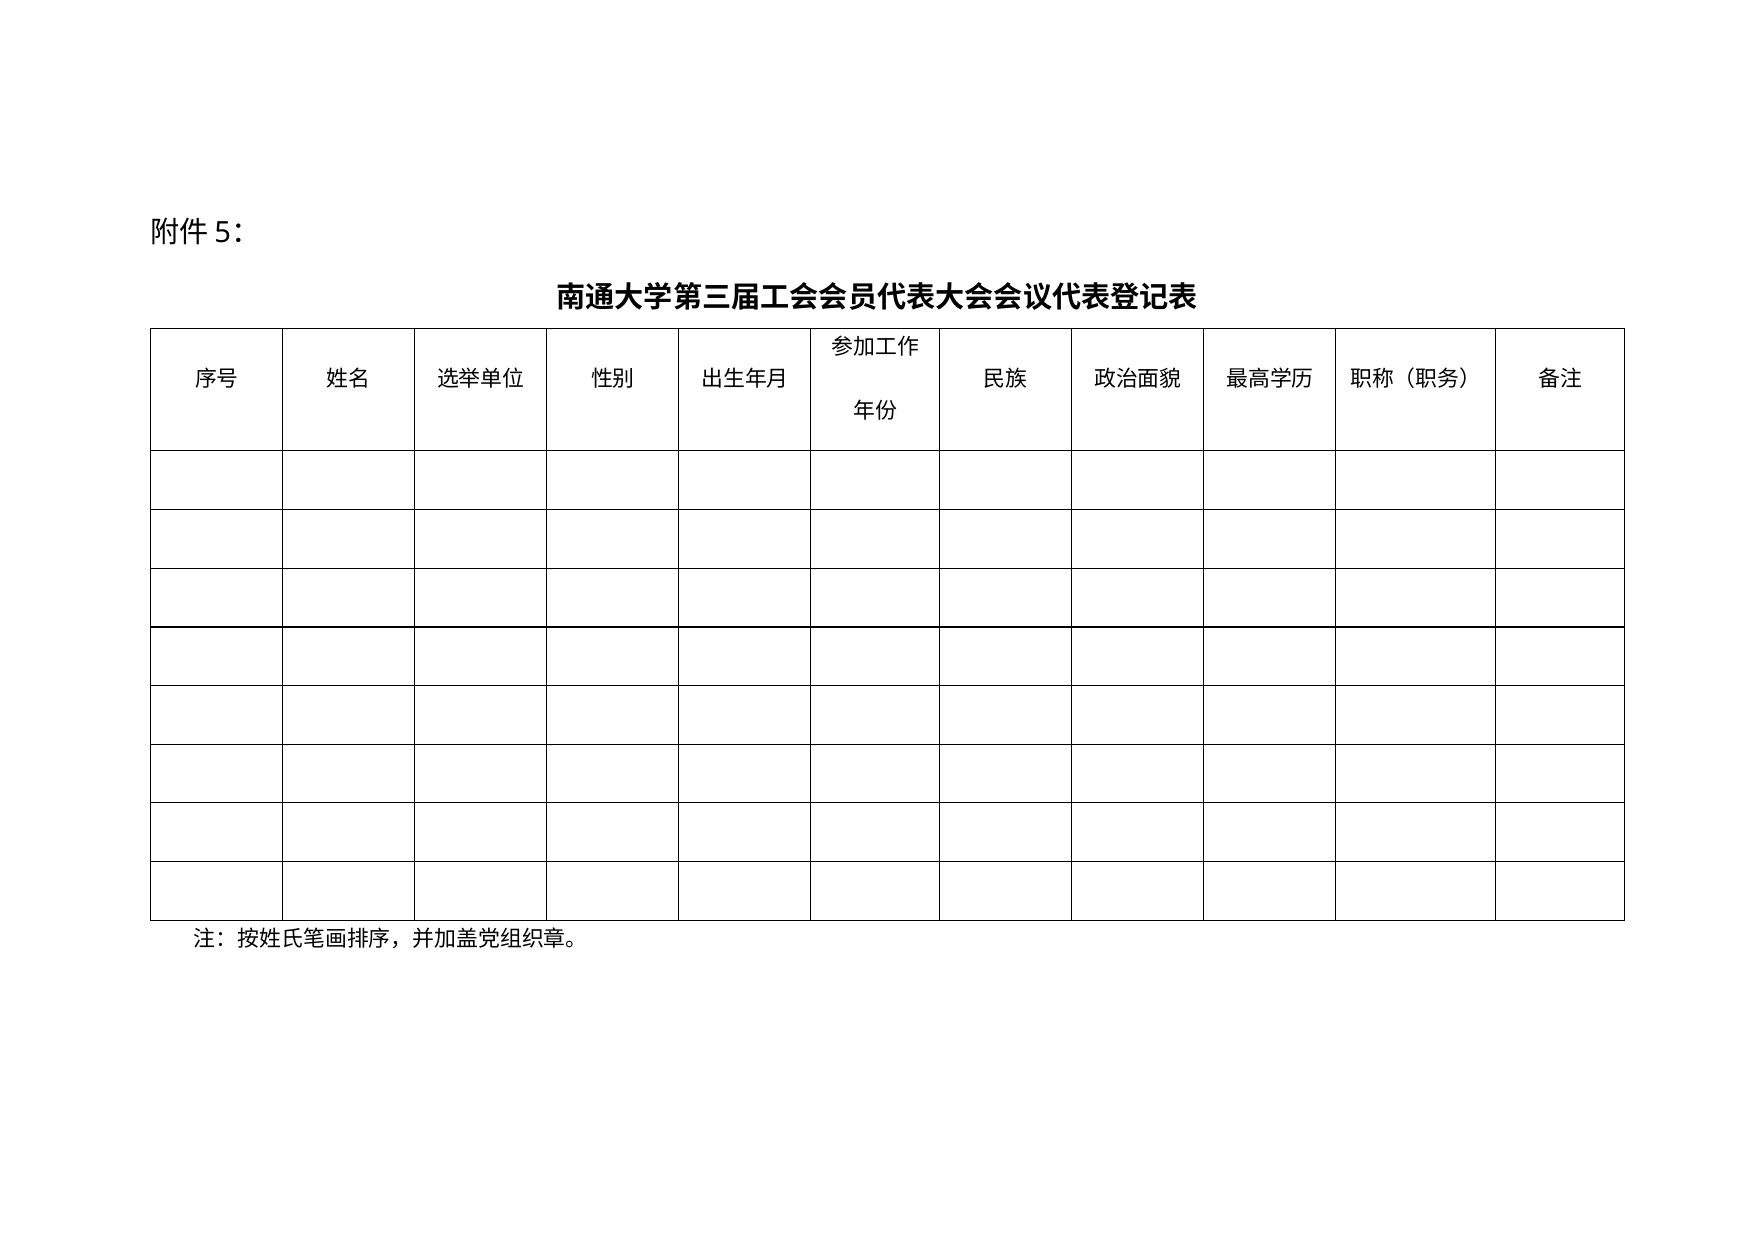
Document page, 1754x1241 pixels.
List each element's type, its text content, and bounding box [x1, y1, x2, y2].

table_header 职称（职务） [1336, 329, 1495, 450]
table_cell [940, 803, 1071, 861]
table_cell [547, 510, 678, 568]
table_cell [151, 686, 282, 744]
table_cell [1496, 569, 1624, 626]
table_cell [547, 803, 678, 861]
table_header 备注 [1496, 329, 1624, 450]
table_cell [1204, 862, 1335, 919]
table_cell [1072, 745, 1203, 802]
table_cell [1496, 686, 1624, 744]
table_cell [283, 451, 414, 509]
table_cell [1204, 745, 1335, 802]
table_cell [1204, 569, 1335, 626]
table_cell [940, 569, 1071, 626]
table_cell [1496, 451, 1624, 509]
table_cell [1204, 686, 1335, 744]
table_cell [547, 628, 678, 685]
table_cell [283, 745, 414, 802]
table_cell [1072, 628, 1203, 685]
table_cell [1336, 803, 1495, 861]
table_cell [151, 803, 282, 861]
table_cell [940, 628, 1071, 685]
table_cell [283, 510, 414, 568]
table_cell [1204, 510, 1335, 568]
table_cell [1204, 451, 1335, 509]
table_cell [811, 862, 939, 919]
table_cell [1336, 510, 1495, 568]
table_cell [1072, 686, 1203, 744]
table_cell [151, 745, 282, 802]
table_cell [547, 745, 678, 802]
table_cell [1496, 862, 1624, 919]
table_cell [811, 628, 939, 685]
table_cell [1072, 803, 1203, 861]
table_cell [940, 451, 1071, 509]
table_cell [283, 862, 414, 919]
table_cell [1204, 628, 1335, 685]
table_cell [151, 862, 282, 919]
table_cell [1204, 803, 1335, 861]
table_cell [679, 569, 810, 626]
table_cell [1336, 451, 1495, 509]
table_cell [940, 686, 1071, 744]
table_cell [1336, 862, 1495, 919]
table_cell [1072, 862, 1203, 919]
text 南通大学第三届工会会员代表大会会议代表登记表 [150, 263, 1604, 328]
table_cell [811, 803, 939, 861]
table_cell [1496, 745, 1624, 802]
table_cell [547, 451, 678, 509]
table_cell [679, 745, 810, 802]
table_cell [415, 745, 546, 802]
table_cell [283, 569, 414, 626]
table_cell [1072, 510, 1203, 568]
table_cell [415, 862, 546, 919]
table_cell [1336, 686, 1495, 744]
table_header 性别 [547, 329, 678, 450]
table_cell [1336, 569, 1495, 626]
table_cell [151, 628, 282, 685]
table_cell [283, 803, 414, 861]
table_cell [547, 686, 678, 744]
table_cell [415, 569, 546, 626]
table_cell [811, 745, 939, 802]
table_cell [283, 686, 414, 744]
table_header 姓名 [283, 329, 414, 450]
table_cell [415, 510, 546, 568]
table_cell [415, 803, 546, 861]
table_cell [679, 510, 810, 568]
table_cell [547, 862, 678, 919]
table_cell [679, 862, 810, 919]
text 注：按姓氏笔画排序，并加盖党组织章。 [150, 921, 1604, 953]
table_cell [1496, 628, 1624, 685]
table_cell [151, 569, 282, 626]
text 附件5： [150, 198, 1604, 263]
table_cell [1496, 803, 1624, 861]
table_cell [679, 628, 810, 685]
table_header 民族 [940, 329, 1071, 450]
table_cell [151, 510, 282, 568]
table_cell [811, 451, 939, 509]
table_cell [1496, 510, 1624, 568]
table_cell [1072, 569, 1203, 626]
table_cell [1336, 628, 1495, 685]
table_header 序号 [151, 329, 282, 450]
table_cell [679, 803, 810, 861]
table_cell [1072, 451, 1203, 509]
table_cell [679, 686, 810, 744]
table_cell [940, 745, 1071, 802]
table_cell [811, 686, 939, 744]
table_cell [547, 569, 678, 626]
table_header 出生年月 [679, 329, 810, 450]
table_header 参加工作 年份 [811, 329, 939, 450]
table_header 政治面貌 [1072, 329, 1203, 450]
table_cell [811, 510, 939, 568]
table_cell [811, 569, 939, 626]
table_cell [415, 686, 546, 744]
table_header 选举单位 [415, 329, 546, 450]
table_cell [1336, 745, 1495, 802]
table_cell [679, 451, 810, 509]
table_cell [415, 451, 546, 509]
table_cell [151, 451, 282, 509]
table_cell [940, 510, 1071, 568]
table_cell [940, 862, 1071, 919]
table_cell [283, 628, 414, 685]
table_header 最高学历 [1204, 329, 1335, 450]
table_cell [415, 628, 546, 685]
